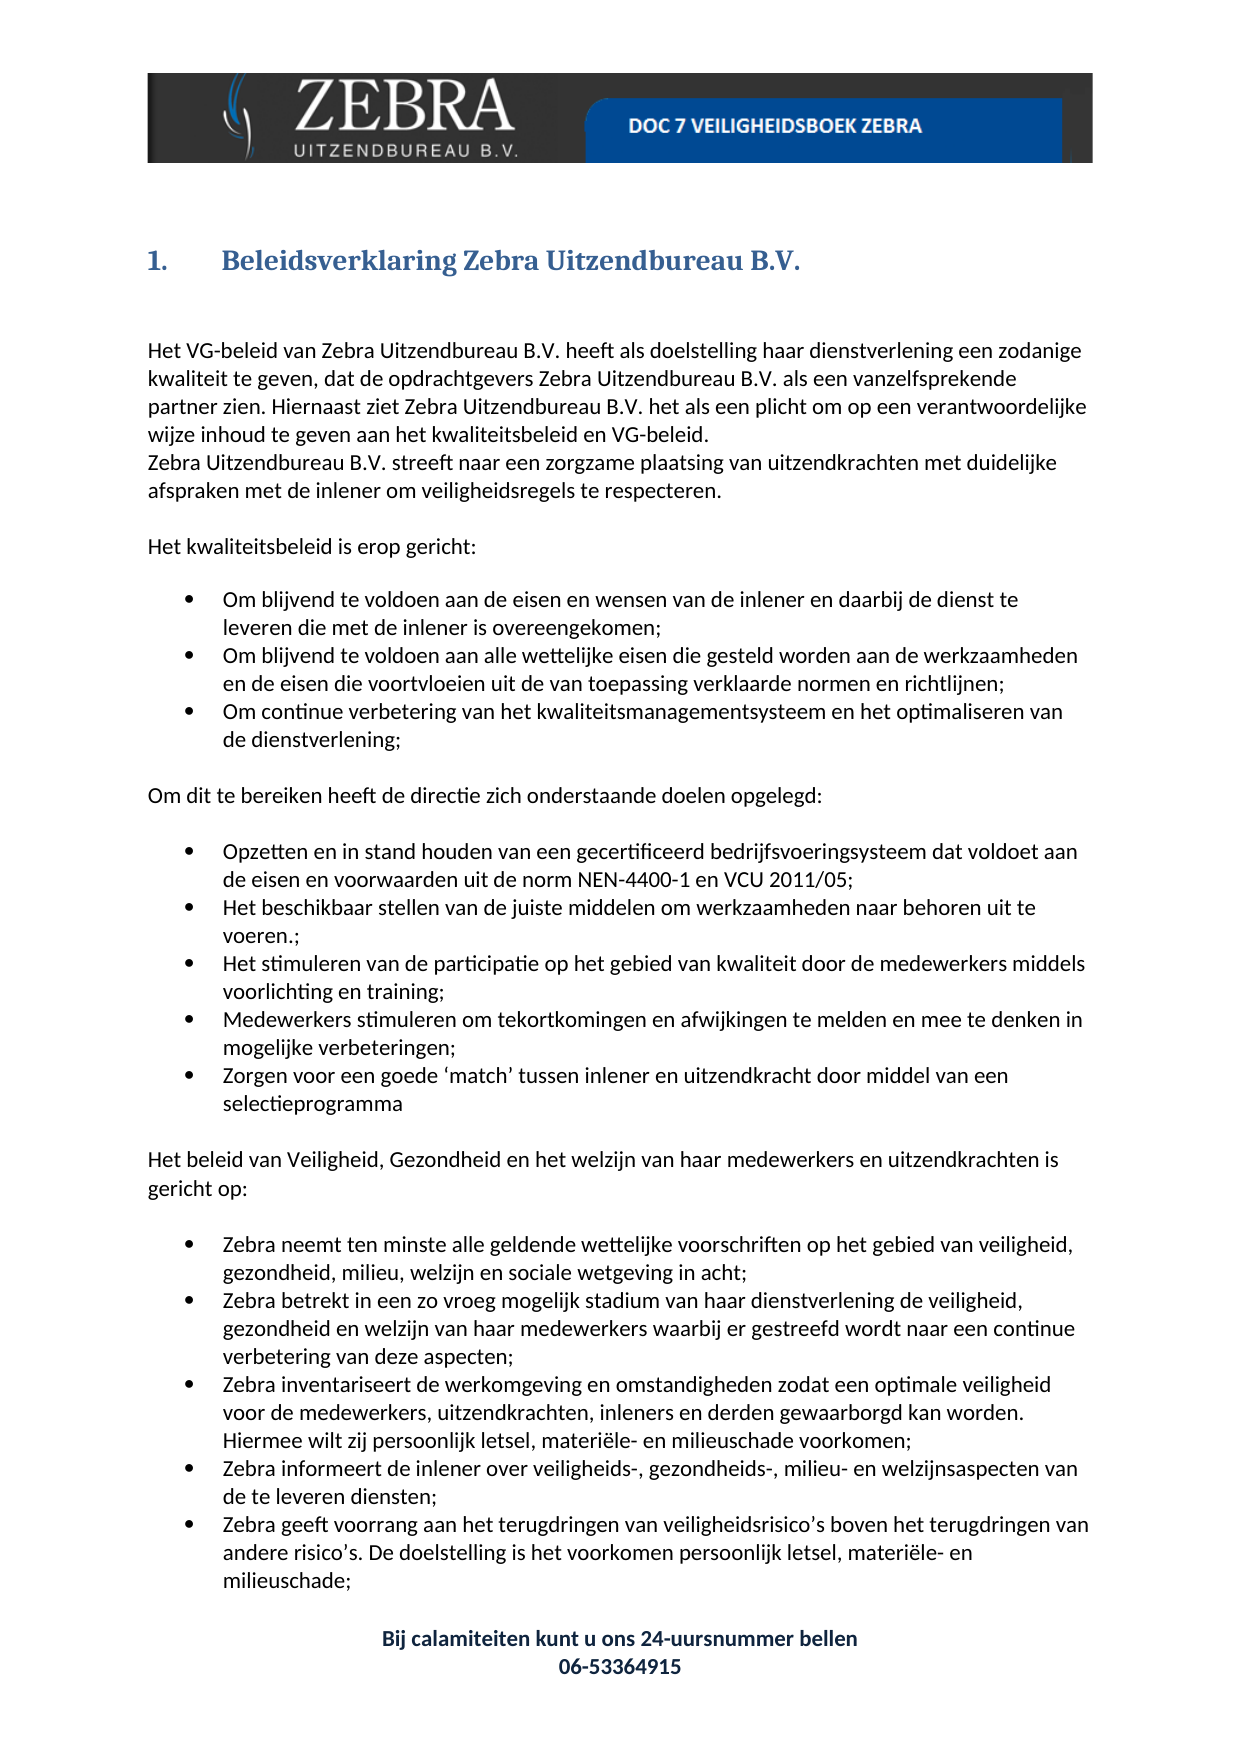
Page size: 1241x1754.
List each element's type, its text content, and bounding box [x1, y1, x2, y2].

list Om blijvend te voldoen aan alle wettelijke eisen die gesteld worden aan de werkzaamheden en de eisen die voortvloeien uit de van toepassing verklaarde normen en richtlijnen; [185, 641, 1093, 697]
list Zorgen voor een goede ‘match’ tussen inlener en uitzendkracht door middel van een selectieprogramma [185, 1062, 1093, 1118]
picture [147, 73, 1093, 163]
text Het VG-beleid van Zebra Uitzendbureau B.V. heeft als doelstelling haar dienstverlening een zodanige kwaliteit te geven, dat de opdrachtgevers Zebra Uitzendbureau B.V. als een vanzelfsprekende partner zien. Hiernaast ziet Zebra Uitzendbureau B.V. het als een plicht om op een verantwoordelijke wijze inhoud te geven aan het kwaliteitsbeleid en VG-beleid. [148, 336, 1093, 448]
text Zebra Uitzendbureau B.V. streeft naar een zorgzame plaatsing van uitzendkrachten met duidelijke afspraken met de inlener om veiligheidsregels te respecteren. [148, 448, 1093, 504]
text Het kwaliteitsbeleid is erop gericht: [148, 532, 1093, 560]
list Het beschikbaar stellen van de juiste middelen om werkzaamheden naar behoren uit te voeren.; [185, 893, 1093, 949]
list Zebra inventariseert de werkomgeving en omstandigheden zodat een optimale veiligheid voor de medewerkers, uitzendkrachten, inleners en derden gewaarborgd kan worden. Hiermee wilt zij persoonlijk letsel, materiële- en milieuschade voorkomen; [185, 1370, 1093, 1454]
list Zebra informeert de inlener over veiligheids-, gezondheids-, milieu- en welzijnsaspecten van de te leveren diensten; [185, 1454, 1093, 1510]
list Zebra neemt ten minste alle geldende wettelijke voorschriften op het gebied van veiligheid, gezondheid, milieu, welzijn en sociale wetgeving in acht; [185, 1230, 1093, 1286]
list Het stimuleren van de participatie op het gebied van kwaliteit door de medewerkers middels voorlichting en training; [185, 949, 1093, 1006]
subtitle Beleidsverklaring Zebra Uitzendbureau B.V. [148, 244, 1093, 278]
list Om continue verbetering van het kwaliteitsmanagementsysteem en het optimaliseren van de dienstverlening; [185, 697, 1093, 753]
list Zebra betrekt in een zo vroeg mogelijk stadium van haar dienstverlening de veiligheid, gezondheid en welzijn van haar medewerkers waarbij er gestreefd wordt naar een continue verbetering van deze aspecten; [185, 1286, 1093, 1370]
text Het beleid van Veiligheid, Gezondheid en het welzijn van haar medewerkers en uitzendkrachten is gericht op: [148, 1146, 1093, 1202]
text Om dit te bereiken heeft de directie zich onderstaande doelen opgelegd: [148, 781, 1093, 809]
list Opzetten en in stand houden van een gecertificeerd bedrijfsvoeringsysteem dat voldoet aan de eisen en voorwaarden uit de norm NEN-4400-1 en VCU 2011/05; [185, 837, 1093, 893]
list Zebra geeft voorrang aan het terugdringen van veiligheidsrisico’s boven het terugdringen van andere risico’s. De doelstelling is het voorkomen persoonlijk letsel, materiële- en milieuschade; [185, 1510, 1093, 1594]
list Medewerkers stimuleren om tekortkomingen en afwijkingen te melden en mee te denken in mogelijke verbeteringen; [185, 1006, 1093, 1062]
list Om blijvend te voldoen aan de eisen en wensen van de inlener en daarbij de dienst te leveren die met de inlener is overeengekomen; [185, 585, 1093, 641]
